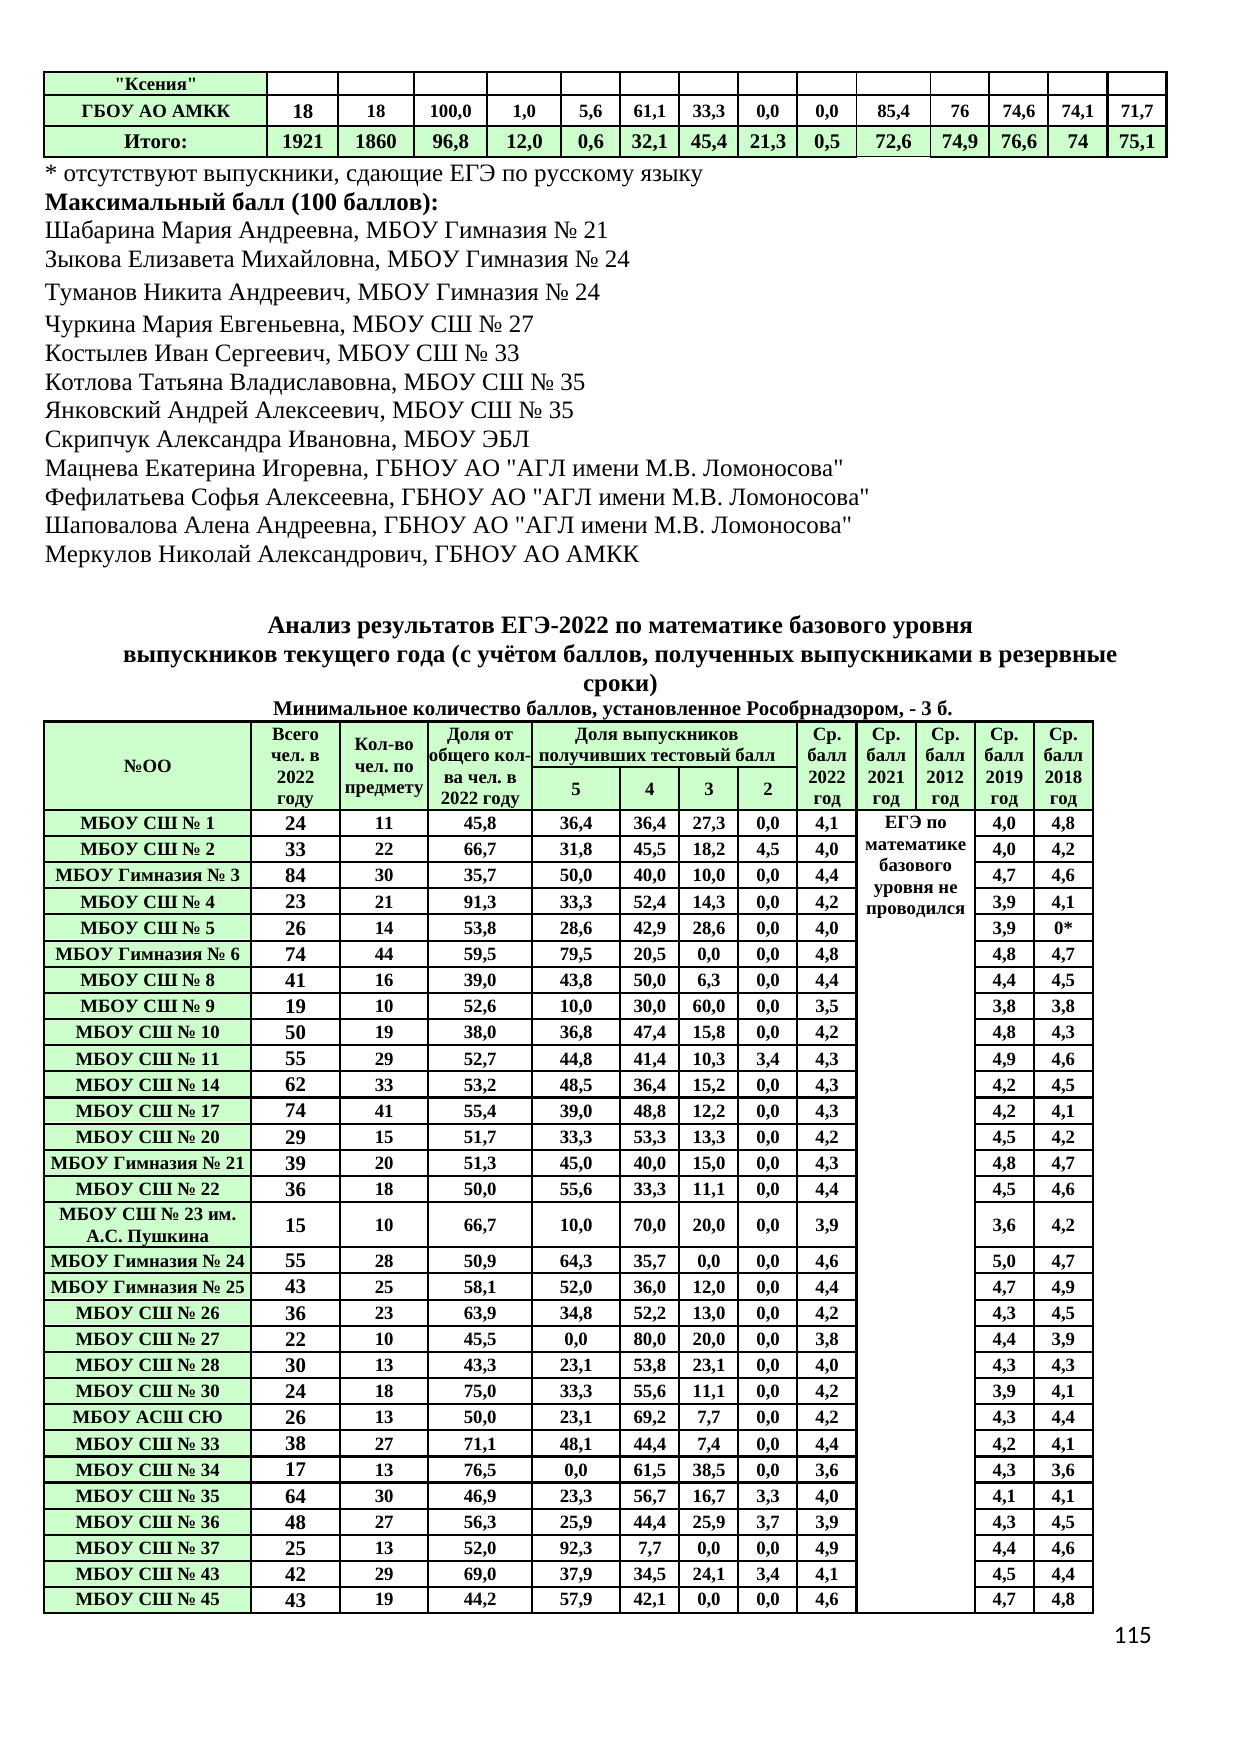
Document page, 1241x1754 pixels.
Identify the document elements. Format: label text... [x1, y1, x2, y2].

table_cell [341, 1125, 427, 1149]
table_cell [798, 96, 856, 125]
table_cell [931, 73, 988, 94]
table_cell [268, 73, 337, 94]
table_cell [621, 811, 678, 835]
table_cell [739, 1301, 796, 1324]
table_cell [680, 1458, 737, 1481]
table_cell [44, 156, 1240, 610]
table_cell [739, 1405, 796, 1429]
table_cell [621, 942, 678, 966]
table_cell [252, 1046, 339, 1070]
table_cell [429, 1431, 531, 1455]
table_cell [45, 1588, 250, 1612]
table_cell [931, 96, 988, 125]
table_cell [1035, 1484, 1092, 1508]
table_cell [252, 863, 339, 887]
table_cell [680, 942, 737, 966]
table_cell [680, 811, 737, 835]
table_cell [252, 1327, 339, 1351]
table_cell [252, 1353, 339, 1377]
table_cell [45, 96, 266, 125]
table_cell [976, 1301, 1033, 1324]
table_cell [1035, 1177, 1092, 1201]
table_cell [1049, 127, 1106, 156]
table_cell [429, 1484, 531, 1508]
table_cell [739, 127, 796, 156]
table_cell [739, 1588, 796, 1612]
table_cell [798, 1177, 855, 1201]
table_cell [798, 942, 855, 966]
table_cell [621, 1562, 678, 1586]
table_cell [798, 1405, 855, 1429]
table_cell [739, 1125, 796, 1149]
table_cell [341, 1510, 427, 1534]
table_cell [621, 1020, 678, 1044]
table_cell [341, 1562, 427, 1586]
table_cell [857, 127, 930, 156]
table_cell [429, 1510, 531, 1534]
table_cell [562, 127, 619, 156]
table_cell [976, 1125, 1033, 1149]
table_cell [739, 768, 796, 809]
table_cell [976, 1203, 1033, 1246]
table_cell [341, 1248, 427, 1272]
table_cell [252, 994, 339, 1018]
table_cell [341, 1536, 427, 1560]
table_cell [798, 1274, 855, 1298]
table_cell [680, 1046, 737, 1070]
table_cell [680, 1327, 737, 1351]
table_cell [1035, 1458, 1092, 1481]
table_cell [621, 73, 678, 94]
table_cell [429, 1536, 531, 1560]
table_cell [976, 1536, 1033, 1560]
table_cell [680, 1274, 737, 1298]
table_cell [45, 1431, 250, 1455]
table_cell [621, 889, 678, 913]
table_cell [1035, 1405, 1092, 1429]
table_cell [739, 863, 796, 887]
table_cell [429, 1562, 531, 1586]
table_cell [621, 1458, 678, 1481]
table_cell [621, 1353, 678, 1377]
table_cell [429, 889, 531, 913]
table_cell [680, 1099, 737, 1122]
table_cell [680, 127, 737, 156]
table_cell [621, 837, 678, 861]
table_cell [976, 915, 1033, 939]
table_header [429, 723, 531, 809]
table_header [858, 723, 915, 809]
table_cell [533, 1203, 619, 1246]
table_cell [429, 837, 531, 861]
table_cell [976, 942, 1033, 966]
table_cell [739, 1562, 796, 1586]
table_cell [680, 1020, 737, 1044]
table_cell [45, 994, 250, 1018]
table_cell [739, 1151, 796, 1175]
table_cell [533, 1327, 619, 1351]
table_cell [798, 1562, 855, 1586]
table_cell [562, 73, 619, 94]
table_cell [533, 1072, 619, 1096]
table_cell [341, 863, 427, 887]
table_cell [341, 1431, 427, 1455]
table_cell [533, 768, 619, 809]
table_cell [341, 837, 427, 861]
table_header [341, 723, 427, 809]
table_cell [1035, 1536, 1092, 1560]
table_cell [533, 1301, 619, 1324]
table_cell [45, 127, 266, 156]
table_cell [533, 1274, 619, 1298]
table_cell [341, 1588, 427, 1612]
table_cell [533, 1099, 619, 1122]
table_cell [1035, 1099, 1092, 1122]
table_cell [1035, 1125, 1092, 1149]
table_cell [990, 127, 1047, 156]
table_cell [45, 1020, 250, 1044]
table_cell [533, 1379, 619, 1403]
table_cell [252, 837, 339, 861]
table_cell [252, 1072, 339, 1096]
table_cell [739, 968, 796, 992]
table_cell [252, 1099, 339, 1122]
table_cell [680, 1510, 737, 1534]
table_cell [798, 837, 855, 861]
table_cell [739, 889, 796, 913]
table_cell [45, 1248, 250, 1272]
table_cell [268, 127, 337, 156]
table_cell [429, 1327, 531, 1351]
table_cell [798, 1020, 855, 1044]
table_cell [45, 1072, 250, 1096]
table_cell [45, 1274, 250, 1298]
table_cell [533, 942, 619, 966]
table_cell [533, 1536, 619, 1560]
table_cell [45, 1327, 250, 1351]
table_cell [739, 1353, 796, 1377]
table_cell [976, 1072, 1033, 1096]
text Минимальное количество баллов, установленное Рособрнадзором, - 3 б. [74, 696, 1152, 720]
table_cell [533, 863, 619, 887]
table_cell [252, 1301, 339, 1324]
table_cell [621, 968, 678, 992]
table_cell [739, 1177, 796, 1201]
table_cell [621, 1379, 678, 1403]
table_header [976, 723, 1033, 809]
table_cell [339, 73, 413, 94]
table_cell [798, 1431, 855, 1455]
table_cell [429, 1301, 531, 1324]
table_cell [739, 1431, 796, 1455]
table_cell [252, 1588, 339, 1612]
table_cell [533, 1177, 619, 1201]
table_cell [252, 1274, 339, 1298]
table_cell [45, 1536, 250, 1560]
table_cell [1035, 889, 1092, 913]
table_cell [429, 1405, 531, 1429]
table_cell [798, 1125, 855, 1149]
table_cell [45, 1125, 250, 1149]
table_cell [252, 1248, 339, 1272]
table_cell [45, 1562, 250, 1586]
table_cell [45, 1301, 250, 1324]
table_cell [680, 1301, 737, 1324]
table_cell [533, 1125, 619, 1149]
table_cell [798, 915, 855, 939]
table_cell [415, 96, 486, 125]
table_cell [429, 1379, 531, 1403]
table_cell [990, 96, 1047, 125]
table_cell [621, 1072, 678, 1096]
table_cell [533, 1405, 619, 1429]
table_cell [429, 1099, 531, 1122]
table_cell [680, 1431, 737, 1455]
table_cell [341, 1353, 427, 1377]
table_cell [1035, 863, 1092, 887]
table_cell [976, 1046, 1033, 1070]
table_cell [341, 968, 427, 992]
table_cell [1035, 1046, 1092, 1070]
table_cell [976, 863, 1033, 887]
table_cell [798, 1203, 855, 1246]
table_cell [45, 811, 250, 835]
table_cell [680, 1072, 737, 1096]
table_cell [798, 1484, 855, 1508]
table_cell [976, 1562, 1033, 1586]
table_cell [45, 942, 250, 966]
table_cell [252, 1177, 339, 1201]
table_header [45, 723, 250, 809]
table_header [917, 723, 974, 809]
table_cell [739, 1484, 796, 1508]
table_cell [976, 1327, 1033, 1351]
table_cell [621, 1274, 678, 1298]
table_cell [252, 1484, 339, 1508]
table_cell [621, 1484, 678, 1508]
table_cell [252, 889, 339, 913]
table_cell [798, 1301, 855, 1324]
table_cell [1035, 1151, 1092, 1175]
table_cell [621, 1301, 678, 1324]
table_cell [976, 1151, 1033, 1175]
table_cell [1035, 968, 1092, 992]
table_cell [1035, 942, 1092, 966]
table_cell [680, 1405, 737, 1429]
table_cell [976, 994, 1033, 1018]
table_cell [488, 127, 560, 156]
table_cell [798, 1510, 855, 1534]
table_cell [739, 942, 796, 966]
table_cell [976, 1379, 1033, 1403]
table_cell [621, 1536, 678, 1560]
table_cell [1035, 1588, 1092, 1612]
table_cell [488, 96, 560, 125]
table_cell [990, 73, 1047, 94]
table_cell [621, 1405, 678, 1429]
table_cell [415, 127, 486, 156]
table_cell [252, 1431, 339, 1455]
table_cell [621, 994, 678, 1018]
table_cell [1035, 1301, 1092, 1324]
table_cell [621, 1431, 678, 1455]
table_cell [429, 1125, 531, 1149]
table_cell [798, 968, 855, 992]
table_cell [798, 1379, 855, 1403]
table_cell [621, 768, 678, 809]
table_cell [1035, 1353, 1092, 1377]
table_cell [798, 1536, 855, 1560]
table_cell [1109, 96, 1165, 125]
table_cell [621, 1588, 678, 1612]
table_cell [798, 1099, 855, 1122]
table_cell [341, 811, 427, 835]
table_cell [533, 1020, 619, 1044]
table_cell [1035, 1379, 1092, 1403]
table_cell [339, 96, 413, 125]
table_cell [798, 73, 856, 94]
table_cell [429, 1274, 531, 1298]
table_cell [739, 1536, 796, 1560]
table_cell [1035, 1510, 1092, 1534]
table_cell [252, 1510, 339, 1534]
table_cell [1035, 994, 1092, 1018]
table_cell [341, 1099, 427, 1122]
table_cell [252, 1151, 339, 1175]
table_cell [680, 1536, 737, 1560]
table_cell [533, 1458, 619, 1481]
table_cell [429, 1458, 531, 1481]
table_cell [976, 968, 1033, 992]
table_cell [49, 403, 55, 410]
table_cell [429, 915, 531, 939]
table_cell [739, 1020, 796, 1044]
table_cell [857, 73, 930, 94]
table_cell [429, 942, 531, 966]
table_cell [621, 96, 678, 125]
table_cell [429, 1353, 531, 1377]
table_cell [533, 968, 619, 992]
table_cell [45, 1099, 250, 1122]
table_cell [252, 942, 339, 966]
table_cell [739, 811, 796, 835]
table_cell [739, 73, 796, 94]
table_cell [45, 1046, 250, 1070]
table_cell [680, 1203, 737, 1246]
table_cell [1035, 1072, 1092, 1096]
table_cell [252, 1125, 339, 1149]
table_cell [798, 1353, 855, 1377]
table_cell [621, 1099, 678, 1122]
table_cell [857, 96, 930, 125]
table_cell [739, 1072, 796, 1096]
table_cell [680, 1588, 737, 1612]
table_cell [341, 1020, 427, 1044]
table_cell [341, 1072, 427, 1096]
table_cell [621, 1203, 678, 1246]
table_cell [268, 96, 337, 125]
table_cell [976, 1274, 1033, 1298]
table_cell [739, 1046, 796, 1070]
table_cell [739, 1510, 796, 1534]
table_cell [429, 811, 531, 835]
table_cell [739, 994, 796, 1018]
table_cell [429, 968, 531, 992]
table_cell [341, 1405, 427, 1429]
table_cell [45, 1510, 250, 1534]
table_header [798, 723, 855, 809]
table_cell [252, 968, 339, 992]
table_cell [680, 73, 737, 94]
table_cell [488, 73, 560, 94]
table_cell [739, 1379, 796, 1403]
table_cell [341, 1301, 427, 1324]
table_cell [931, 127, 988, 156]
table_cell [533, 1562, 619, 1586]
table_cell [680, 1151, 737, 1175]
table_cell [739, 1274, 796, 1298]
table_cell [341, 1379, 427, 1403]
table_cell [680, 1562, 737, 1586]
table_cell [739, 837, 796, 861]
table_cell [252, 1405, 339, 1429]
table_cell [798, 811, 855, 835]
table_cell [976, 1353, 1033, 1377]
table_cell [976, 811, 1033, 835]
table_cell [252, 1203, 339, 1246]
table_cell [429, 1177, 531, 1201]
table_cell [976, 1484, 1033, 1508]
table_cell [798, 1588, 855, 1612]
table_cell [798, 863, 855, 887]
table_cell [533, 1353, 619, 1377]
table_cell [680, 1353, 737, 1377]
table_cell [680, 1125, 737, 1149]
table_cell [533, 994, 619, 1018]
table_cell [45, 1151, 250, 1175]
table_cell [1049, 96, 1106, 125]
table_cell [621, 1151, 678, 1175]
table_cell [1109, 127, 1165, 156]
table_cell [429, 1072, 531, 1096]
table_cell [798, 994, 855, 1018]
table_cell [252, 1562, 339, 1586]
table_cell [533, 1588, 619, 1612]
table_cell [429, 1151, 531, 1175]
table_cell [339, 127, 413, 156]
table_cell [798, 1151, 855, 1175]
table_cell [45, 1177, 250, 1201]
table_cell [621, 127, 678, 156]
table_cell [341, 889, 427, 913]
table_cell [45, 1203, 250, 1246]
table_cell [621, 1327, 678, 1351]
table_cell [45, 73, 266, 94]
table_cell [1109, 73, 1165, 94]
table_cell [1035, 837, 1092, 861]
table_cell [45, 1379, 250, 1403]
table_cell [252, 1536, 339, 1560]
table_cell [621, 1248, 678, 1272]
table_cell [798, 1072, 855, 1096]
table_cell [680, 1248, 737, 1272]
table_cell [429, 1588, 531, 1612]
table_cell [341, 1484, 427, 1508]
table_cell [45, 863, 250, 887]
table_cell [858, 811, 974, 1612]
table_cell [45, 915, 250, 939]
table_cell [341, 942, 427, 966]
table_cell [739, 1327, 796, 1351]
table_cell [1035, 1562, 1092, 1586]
text Анализ результатов ЕГЭ-2022 по математике базового уровня [89, 610, 1152, 639]
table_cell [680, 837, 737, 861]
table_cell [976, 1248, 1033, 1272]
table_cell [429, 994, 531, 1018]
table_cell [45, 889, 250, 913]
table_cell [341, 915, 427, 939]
text выпускников текущего года (с учётом баллов, полученных выпускниками в резервные сроки) [89, 639, 1152, 696]
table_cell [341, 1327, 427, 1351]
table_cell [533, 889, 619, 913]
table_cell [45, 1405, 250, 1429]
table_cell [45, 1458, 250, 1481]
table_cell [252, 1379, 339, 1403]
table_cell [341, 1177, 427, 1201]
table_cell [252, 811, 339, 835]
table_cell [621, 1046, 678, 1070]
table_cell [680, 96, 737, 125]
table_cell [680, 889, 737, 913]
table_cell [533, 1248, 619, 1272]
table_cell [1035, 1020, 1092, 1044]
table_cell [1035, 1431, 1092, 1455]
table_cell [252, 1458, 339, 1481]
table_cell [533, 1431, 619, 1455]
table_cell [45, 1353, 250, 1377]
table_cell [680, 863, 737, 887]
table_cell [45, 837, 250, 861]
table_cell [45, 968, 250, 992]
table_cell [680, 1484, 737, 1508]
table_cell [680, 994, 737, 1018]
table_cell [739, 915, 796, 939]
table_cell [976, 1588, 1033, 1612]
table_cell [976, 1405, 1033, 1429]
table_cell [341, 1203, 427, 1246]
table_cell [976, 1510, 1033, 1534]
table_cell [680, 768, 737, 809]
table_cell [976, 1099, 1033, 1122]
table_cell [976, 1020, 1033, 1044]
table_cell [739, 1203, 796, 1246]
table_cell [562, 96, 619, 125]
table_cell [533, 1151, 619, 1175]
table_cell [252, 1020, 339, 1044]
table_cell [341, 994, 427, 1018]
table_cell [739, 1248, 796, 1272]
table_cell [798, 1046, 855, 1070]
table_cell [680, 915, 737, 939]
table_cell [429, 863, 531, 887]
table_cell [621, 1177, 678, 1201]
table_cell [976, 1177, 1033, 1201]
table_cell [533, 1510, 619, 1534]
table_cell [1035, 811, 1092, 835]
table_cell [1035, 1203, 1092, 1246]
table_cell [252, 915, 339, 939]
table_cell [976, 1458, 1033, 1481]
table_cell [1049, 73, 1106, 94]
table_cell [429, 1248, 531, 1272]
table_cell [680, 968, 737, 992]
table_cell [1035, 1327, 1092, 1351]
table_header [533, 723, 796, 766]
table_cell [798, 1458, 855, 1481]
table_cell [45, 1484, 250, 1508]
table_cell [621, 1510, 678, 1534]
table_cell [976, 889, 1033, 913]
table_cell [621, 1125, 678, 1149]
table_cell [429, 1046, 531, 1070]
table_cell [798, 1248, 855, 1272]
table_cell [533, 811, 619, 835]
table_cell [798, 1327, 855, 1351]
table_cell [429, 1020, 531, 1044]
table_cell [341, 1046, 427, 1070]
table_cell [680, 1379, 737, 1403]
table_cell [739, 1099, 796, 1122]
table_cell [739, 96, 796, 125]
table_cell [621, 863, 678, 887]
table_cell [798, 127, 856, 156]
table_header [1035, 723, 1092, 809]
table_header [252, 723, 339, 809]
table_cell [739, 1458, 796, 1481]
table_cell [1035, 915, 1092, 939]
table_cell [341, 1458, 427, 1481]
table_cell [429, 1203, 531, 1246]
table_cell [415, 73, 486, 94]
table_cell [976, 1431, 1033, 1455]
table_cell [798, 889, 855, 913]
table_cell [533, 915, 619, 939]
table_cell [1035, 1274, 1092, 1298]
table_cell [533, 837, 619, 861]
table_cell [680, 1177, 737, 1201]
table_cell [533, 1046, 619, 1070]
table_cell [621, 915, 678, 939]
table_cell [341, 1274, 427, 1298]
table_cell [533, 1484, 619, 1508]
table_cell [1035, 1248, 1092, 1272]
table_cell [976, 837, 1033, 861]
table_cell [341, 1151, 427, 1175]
